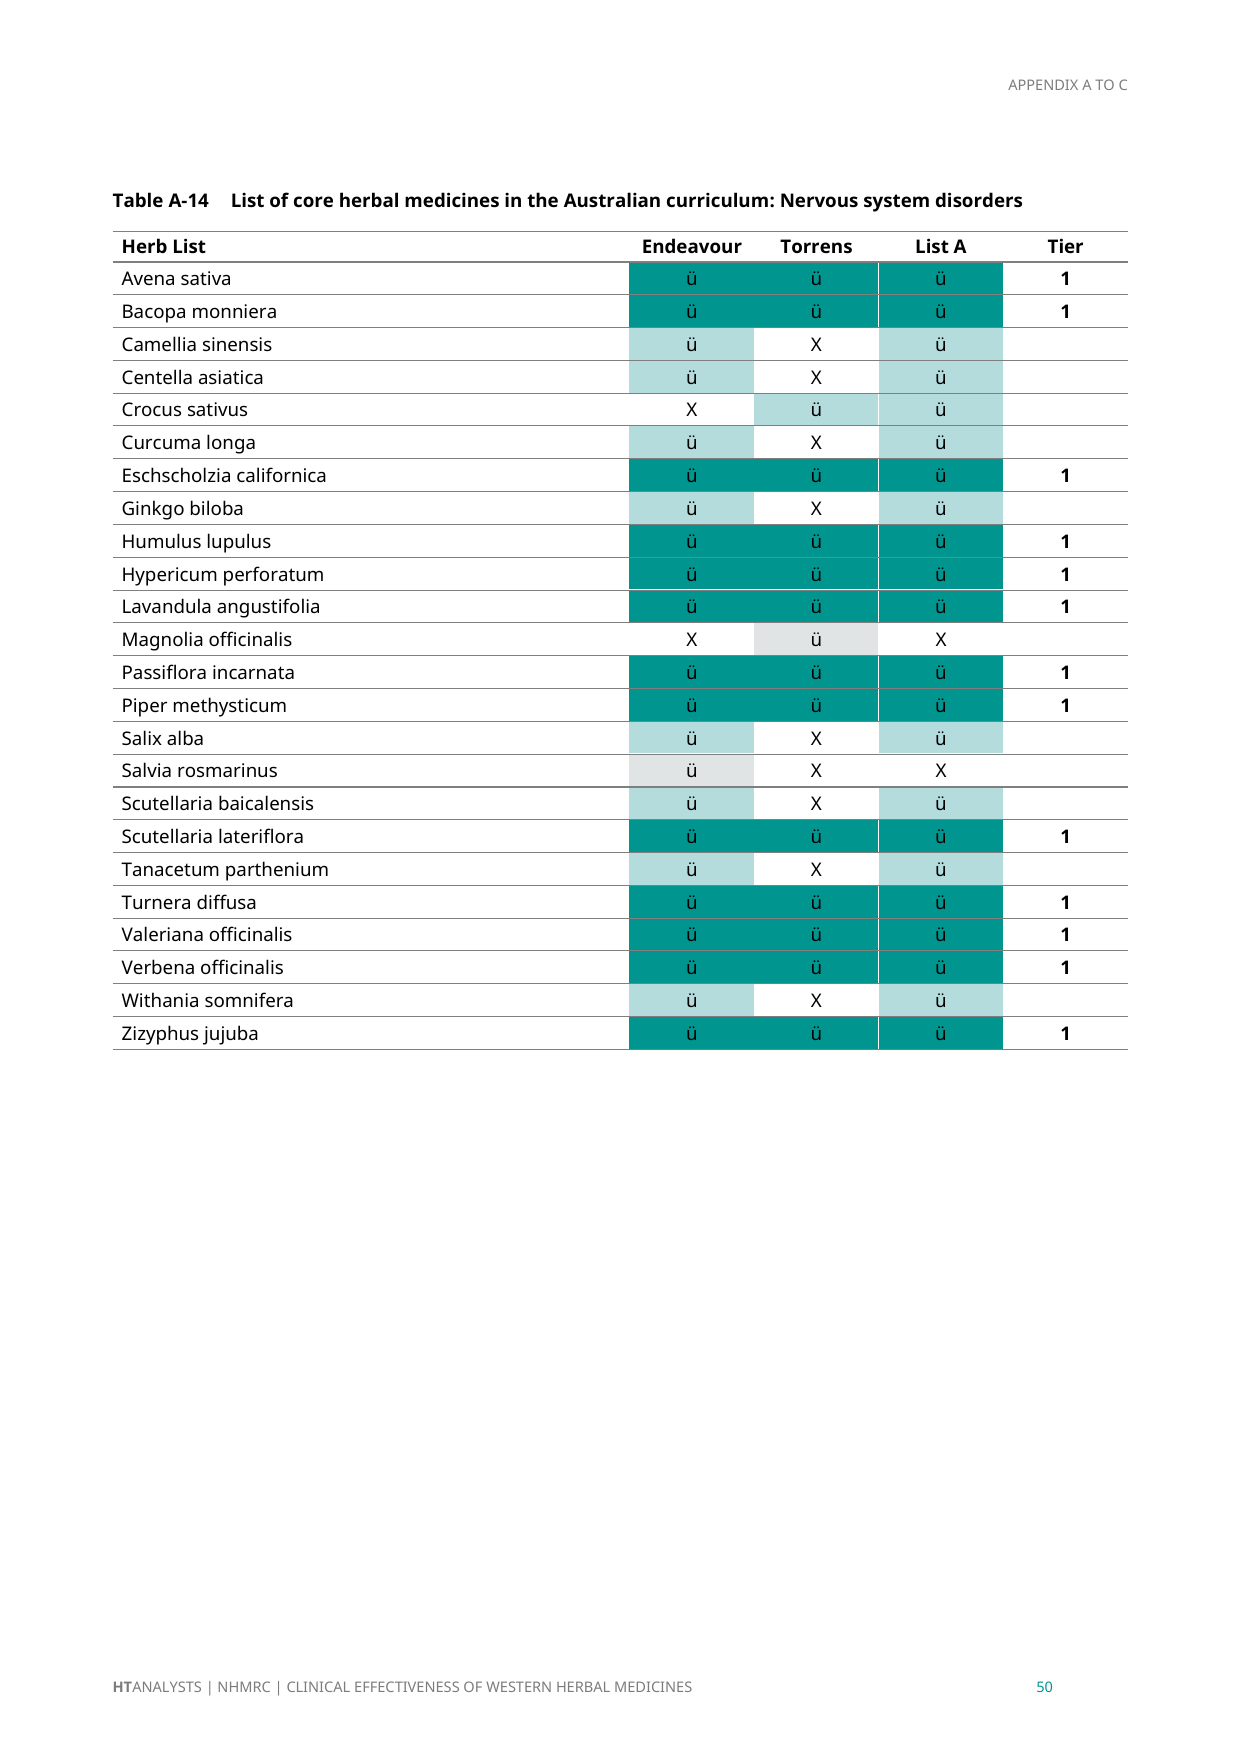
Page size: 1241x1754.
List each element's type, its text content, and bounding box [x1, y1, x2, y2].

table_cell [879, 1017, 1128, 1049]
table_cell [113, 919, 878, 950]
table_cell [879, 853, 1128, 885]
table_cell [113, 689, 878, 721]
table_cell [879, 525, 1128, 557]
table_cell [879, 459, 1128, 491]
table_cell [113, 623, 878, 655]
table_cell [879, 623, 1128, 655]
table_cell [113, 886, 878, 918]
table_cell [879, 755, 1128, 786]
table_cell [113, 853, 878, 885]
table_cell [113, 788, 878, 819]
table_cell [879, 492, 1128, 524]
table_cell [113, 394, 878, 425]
text Table A-14 List of core herbal medicines in the Australian curriculum: Nervous system disorders [112, 187, 1128, 213]
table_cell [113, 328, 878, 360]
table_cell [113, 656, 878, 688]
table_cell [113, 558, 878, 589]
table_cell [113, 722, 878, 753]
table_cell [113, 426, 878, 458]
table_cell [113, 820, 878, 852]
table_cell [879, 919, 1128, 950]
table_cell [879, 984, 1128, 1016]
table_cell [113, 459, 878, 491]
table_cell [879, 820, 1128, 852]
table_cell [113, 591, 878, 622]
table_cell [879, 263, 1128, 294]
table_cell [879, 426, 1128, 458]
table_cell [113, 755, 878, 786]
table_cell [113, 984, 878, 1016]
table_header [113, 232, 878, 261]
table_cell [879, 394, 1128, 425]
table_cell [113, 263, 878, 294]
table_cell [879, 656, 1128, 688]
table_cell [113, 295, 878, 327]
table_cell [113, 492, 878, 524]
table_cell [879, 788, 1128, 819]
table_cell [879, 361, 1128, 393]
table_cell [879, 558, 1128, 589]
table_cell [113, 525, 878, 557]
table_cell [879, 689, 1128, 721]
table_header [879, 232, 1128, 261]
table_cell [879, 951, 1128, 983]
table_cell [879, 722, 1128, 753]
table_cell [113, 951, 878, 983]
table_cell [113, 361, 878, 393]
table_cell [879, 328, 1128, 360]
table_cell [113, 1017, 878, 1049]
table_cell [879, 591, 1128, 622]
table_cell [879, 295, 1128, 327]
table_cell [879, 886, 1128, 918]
